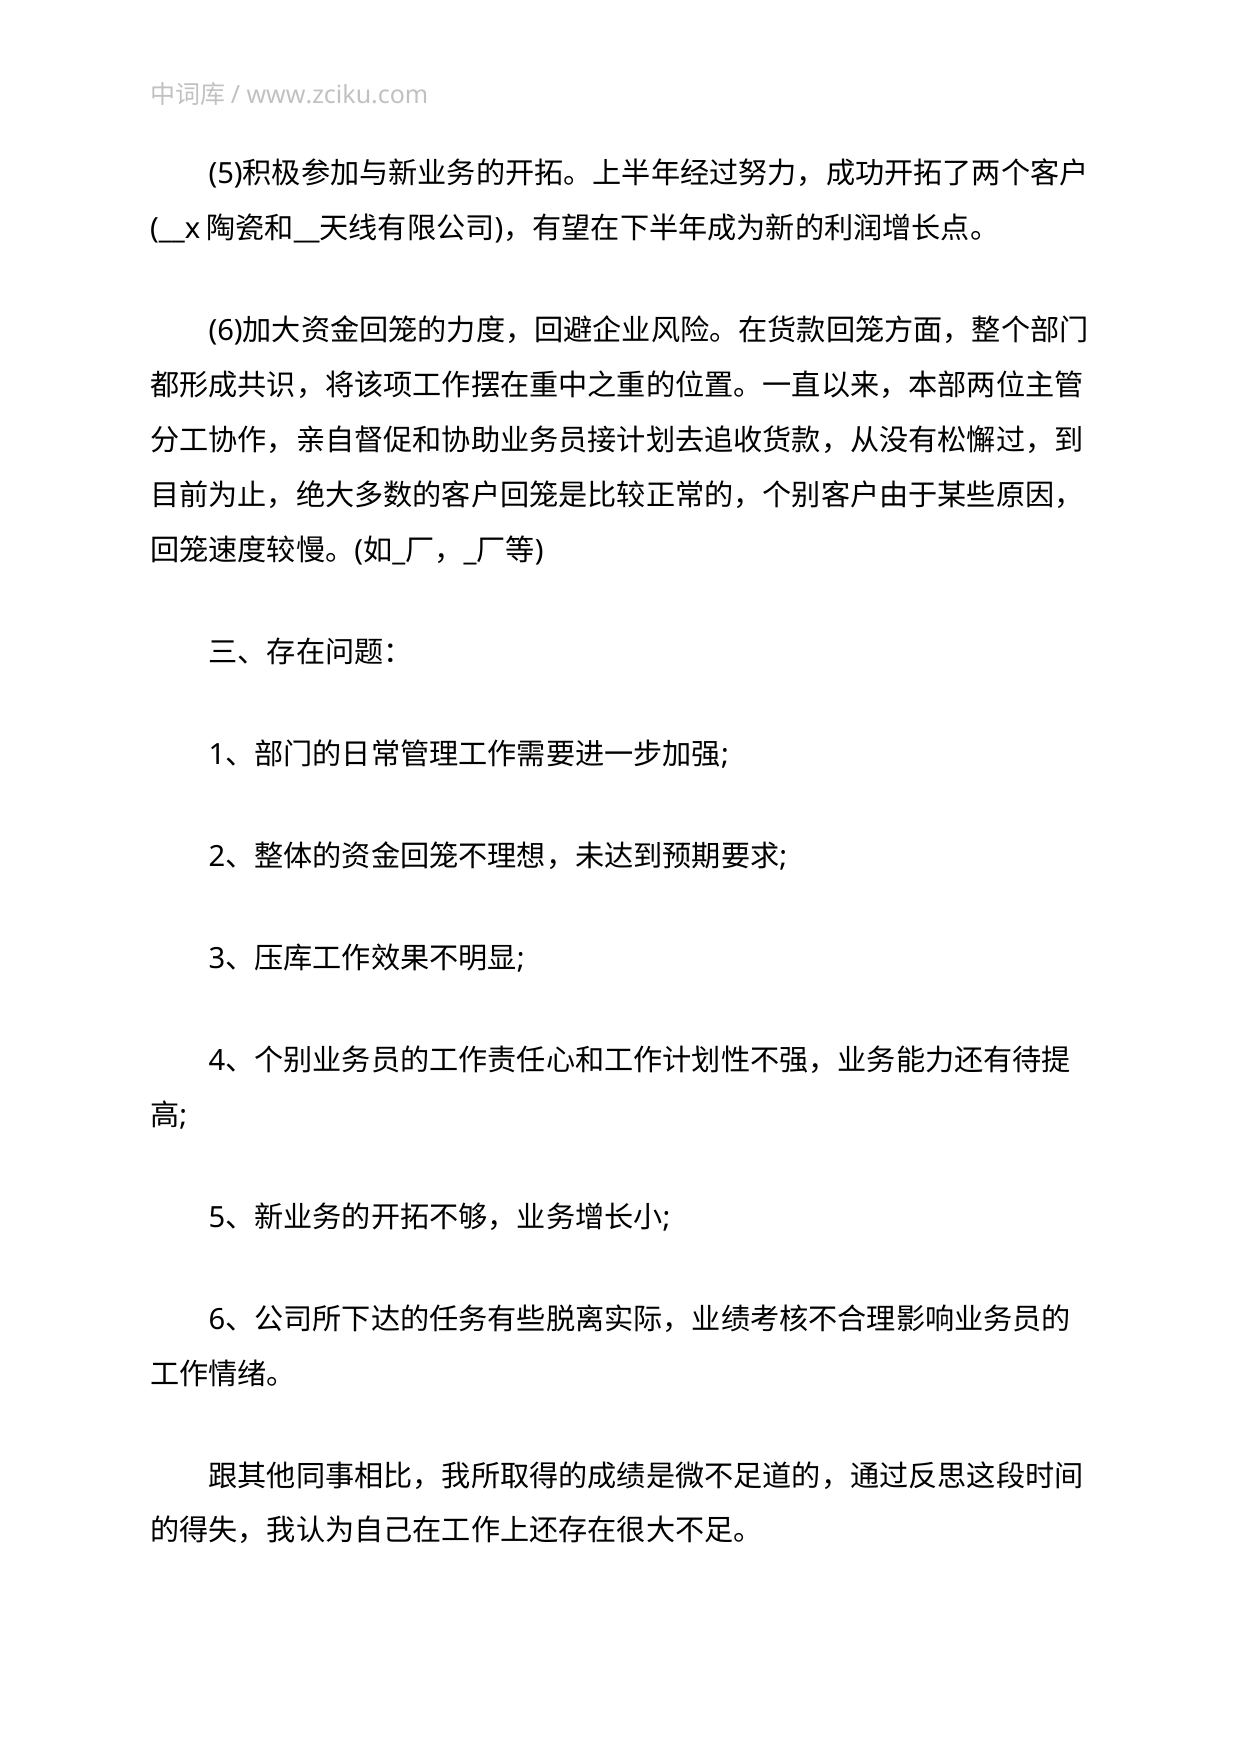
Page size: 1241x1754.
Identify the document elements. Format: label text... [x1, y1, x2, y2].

text 三、存在问题： [150, 629, 1090, 671]
text (6)加大资金回笼的力度，回避企业风险。在货款回笼方面，整个部门都形成共识，将该项工作摆在重中之重的位置。一直以来，本部两位主管分工协作，亲自督促和协助业务员接计划去追收货款，从没有松懈过，到目前为止，绝大多数的客户回笼是比较正常的，个别客户由于某些原因，回笼速度较慢。(如_厂，_厂等) [150, 307, 1090, 569]
text 6、公司所下达的任务有些脱离实际，业绩考核不合理影响业务员的工作情绪。 [150, 1295, 1090, 1393]
text 跟其他同事相比，我所取得的成绩是微不足道的，通过反思这段时间的得失，我认为自己在工作上还存在很大不足。 [150, 1452, 1090, 1549]
text 2、整体的资金回笼不理想，未达到预期要求; [150, 832, 1090, 875]
text 1、部门的日常管理工作需要进一步加强; [150, 730, 1090, 773]
text (5)积极参加与新业务的开拓。上半年经过努力，成功开拓了两个客户(__x陶瓷和__天线有限公司)，有望在下半年成为新的利润增长点。 [150, 150, 1090, 247]
text 4、个别业务员的工作责任心和工作计划性不强，业务能力还有待提高; [150, 1036, 1090, 1134]
text 3、压库工作效果不明显; [150, 934, 1090, 977]
text 5、新业务的开拓不够，业务增长小; [150, 1193, 1090, 1236]
